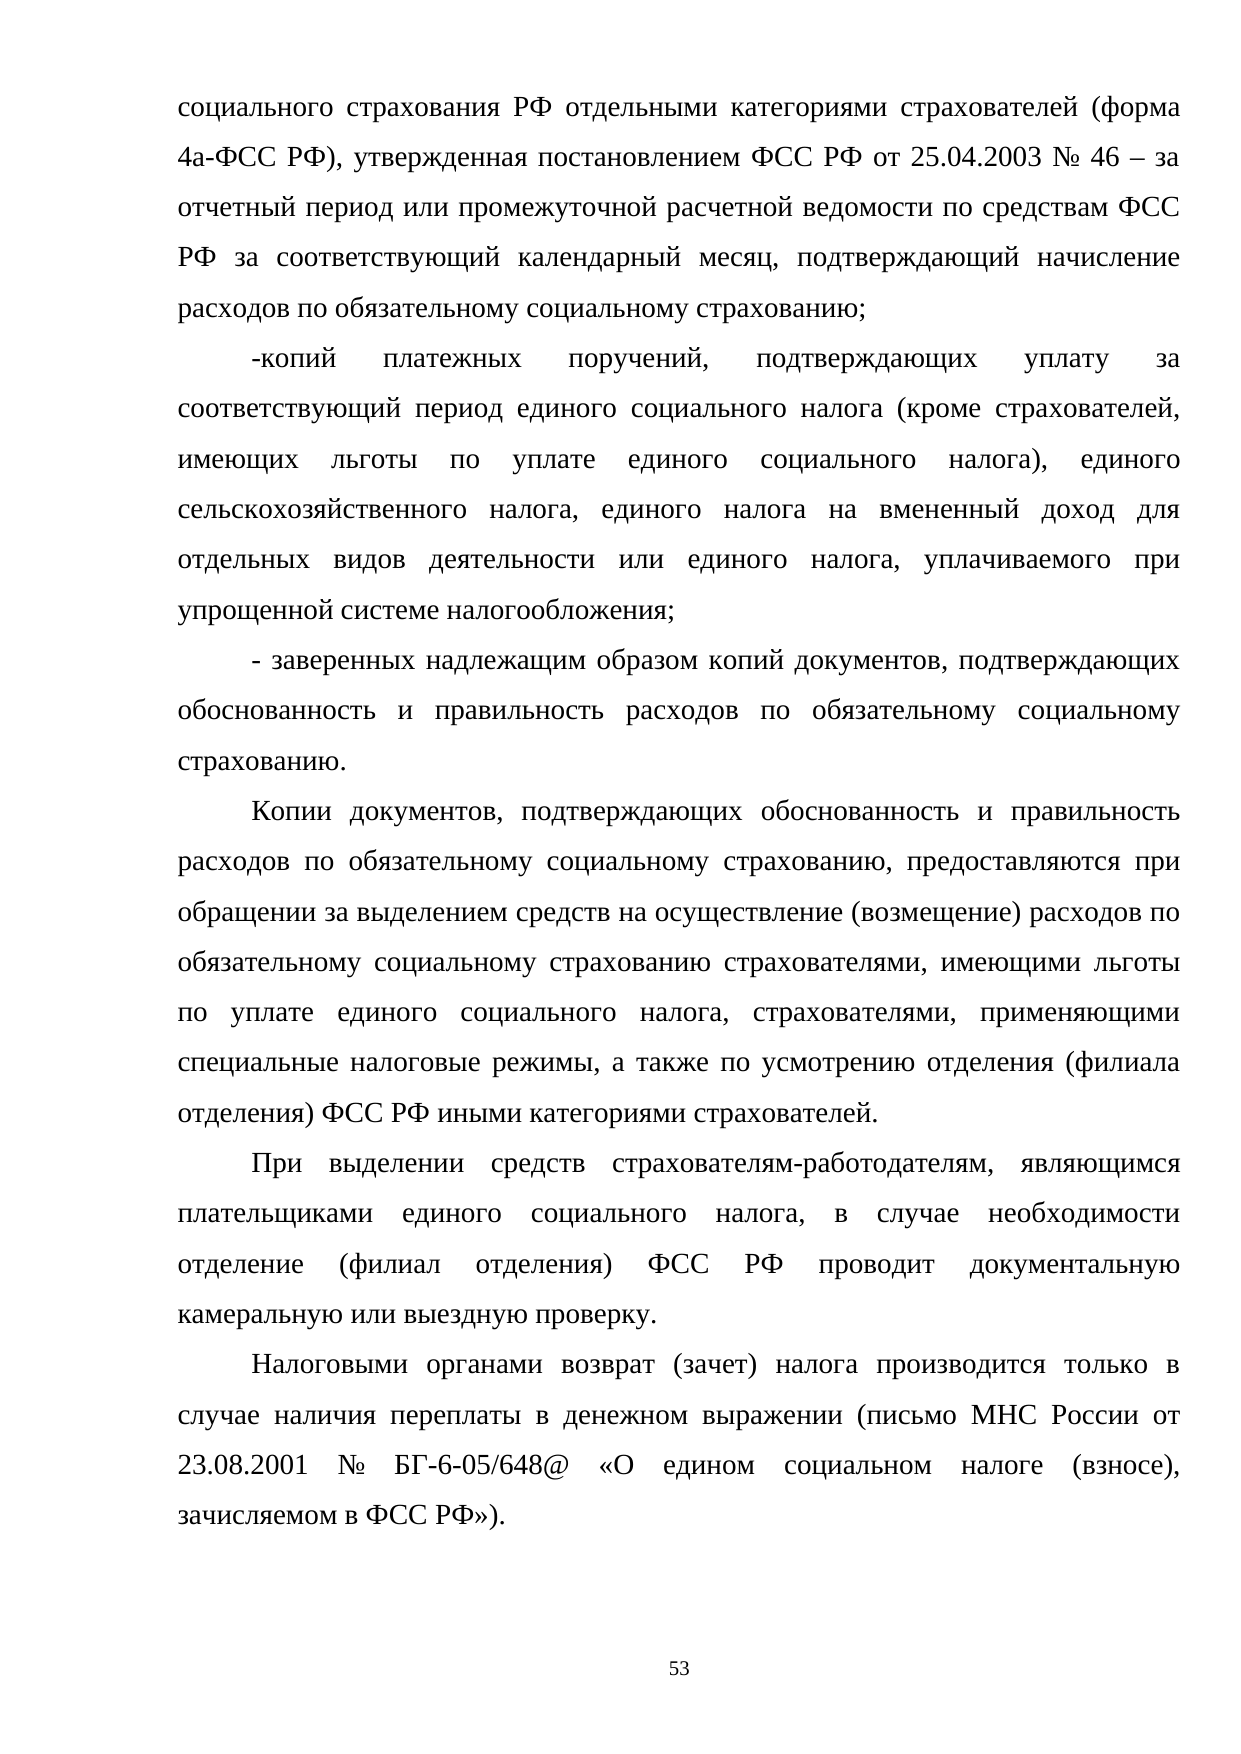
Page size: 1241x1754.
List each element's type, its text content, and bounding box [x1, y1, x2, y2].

text Налоговыми органами возврат (зачет) налога производится только в случае наличия переплаты в денежном выражении (письмо МНС России от 23.08.2001 № БГ-6-05/648@ «О едином социальном налоге (взносе), зачисляемом в ФСС РФ»). [177, 1346, 1181, 1531]
text При выделении средств страхователям-работодателям, являющимся плательщиками единого социального налога, в случае необходимости отделение (филиал отделения) ФСС РФ проводит документальную камеральную или выездную проверку. [177, 1145, 1181, 1330]
text -копий платежных поручений, подтверждающих уплату за соответствующий период единого социального налога (кроме страхователей, имеющих льготы по уплате единого социального налога), единого сельскохозяйственного налога, единого налога на вмененный доход для отдельных видов деятельности или единого налога, уплачиваемого при упрощенной системе налогообложения; [177, 340, 1181, 625]
text - заверенных надлежащим образом копий документов, подтверждающих обоснованность и правильность расходов по обязательному социальному страхованию. [177, 642, 1181, 776]
text Копии документов, подтверждающих обоснованность и правильность расходов по обязательному социальному страхованию, предоставляются при обращении за выделением средств на осуществление (возмещение) расходов по обязательному социальному страхованию страхователями, имеющими льготы по уплате единого социального налога, страхователями, применяющими специальные налоговые режимы, а также по усмотрению отделения (филиала отделения) ФСС РФ иными категориями страхователей. [177, 793, 1181, 1128]
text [177, 89, 1181, 323]
